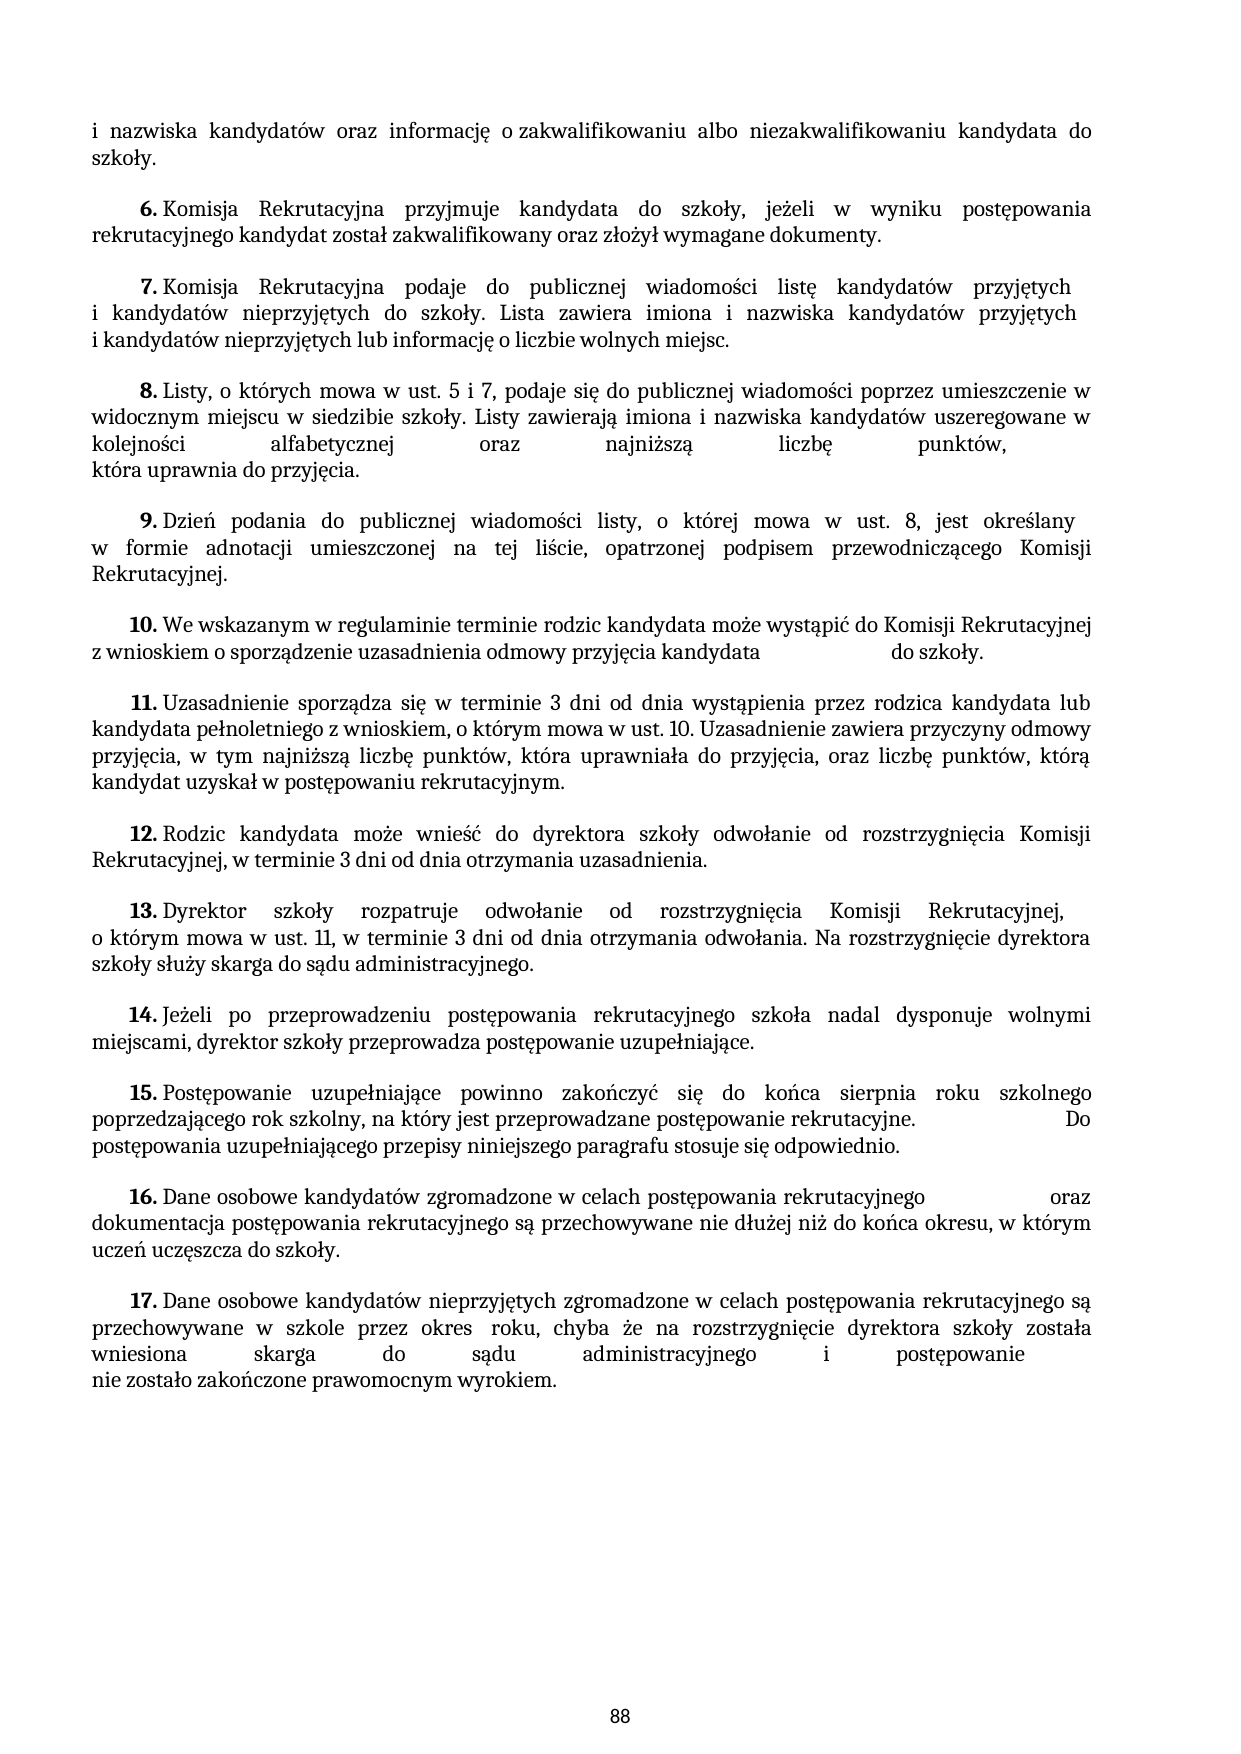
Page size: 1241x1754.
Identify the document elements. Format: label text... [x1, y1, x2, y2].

text Dane osobowe kandydatów nieprzyjętych zgromadzone w celach postępowania rekrutacyjnego są przechowywane w szkole przez okres roku, chyba że na rozstrzygnięcie dyrektora szkoły została wniesiona skarga do sądu administracyjnego i postępowanie nie zostało zakończone prawomocnym wyrokiem. [92, 1288, 1092, 1393]
text Jeżeli po przeprowadzeniu postępowania rekrutacyjnego szkoła nadal dysponuje wolnymi miejscami, dyrektor szkoły przeprowadza postępowanie uzupełniające. [92, 1002, 1092, 1055]
text Komisja Rekrutacyjna podaje do publicznej wiadomości listę kandydatów przyjętych i kandydatów nieprzyjętych do szkoły. Lista zawiera imiona i nazwiska kandydatów przyjętych i kandydatów nieprzyjętych lub informację o liczbie wolnych miejsc. [92, 274, 1092, 353]
text Postępowanie uzupełniające powinno zakończyć się do końca sierpnia roku szkolnego poprzedzającego rok szkolny, na który jest przeprowadzane postępowanie rekrutacyjne. Do postępowania uzupełniającego przepisy niniejszego paragrafu stosuje się odpowiednio. [92, 1080, 1092, 1159]
text Dyrektor szkoły rozpatruje odwołanie od rozstrzygnięcia Komisji Rekrutacyjnej, o którym mowa w ust. 11, w terminie 3 dni od dnia otrzymania odwołania. Na rozstrzygnięcie dyrektora szkoły służy skarga do sądu administracyjnego. [92, 898, 1092, 977]
text Dane osobowe kandydatów zgromadzone w celach postępowania rekrutacyjnego oraz dokumentacja postępowania rekrutacyjnego są przechowywane nie dłużej niż do końca okresu, w którym uczeń uczęszcza do szkoły. [92, 1184, 1092, 1263]
text Listy, o których mowa w ust. 5 i 7, podaje się do publicznej wiadomości poprzez umieszczenie w widocznym miejscu w siedzibie szkoły. Listy zawierają imiona i nazwiska kandydatów uszeregowane w kolejności alfabetycznej oraz najniższą liczbę punktów, która uprawnia do przyjęcia. [92, 378, 1092, 483]
text Uzasadnienie sporządza się w terminie 3 dni od dnia wystąpienia przez rodzica kandydata lub kandydata pełnoletniego z wnioskiem, o którym mowa w ust. 10. Uzasadnienie zawiera przyczyny odmowy przyjęcia, w tym najniższą liczbę punktów, która uprawniała do przyjęcia, oraz liczbę punktów, którą kandydat uzyskał w postępowaniu rekrutacyjnym. [92, 690, 1092, 795]
text We wskazanym w regulaminie terminie rodzic kandydata może wystąpić do Komisji Rekrutacyjnej z wnioskiem o sporządzenie uzasadnienia odmowy przyjęcia kandydata do szkoły. [92, 612, 1092, 665]
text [92, 118, 1092, 171]
text Rodzic kandydata może wnieść do dyrektora szkoły odwołanie od rozstrzygnięcia Komisji Rekrutacyjnej, w terminie 3 dni od dnia otrzymania uzasadnienia. [92, 820, 1092, 873]
text Dzień podania do publicznej wiadomości listy, o której mowa w ust. 8, jest określany w formie adnotacji umieszczonej na tej liście, opatrzonej podpisem przewodniczącego Komisji Rekrutacyjnej. [92, 508, 1092, 587]
text Komisja Rekrutacyjna przyjmuje kandydata do szkoły, jeżeli w wyniku postępowania rekrutacyjnego kandydat został zakwalifikowany oraz złożył wymagane dokumenty. [92, 196, 1092, 249]
